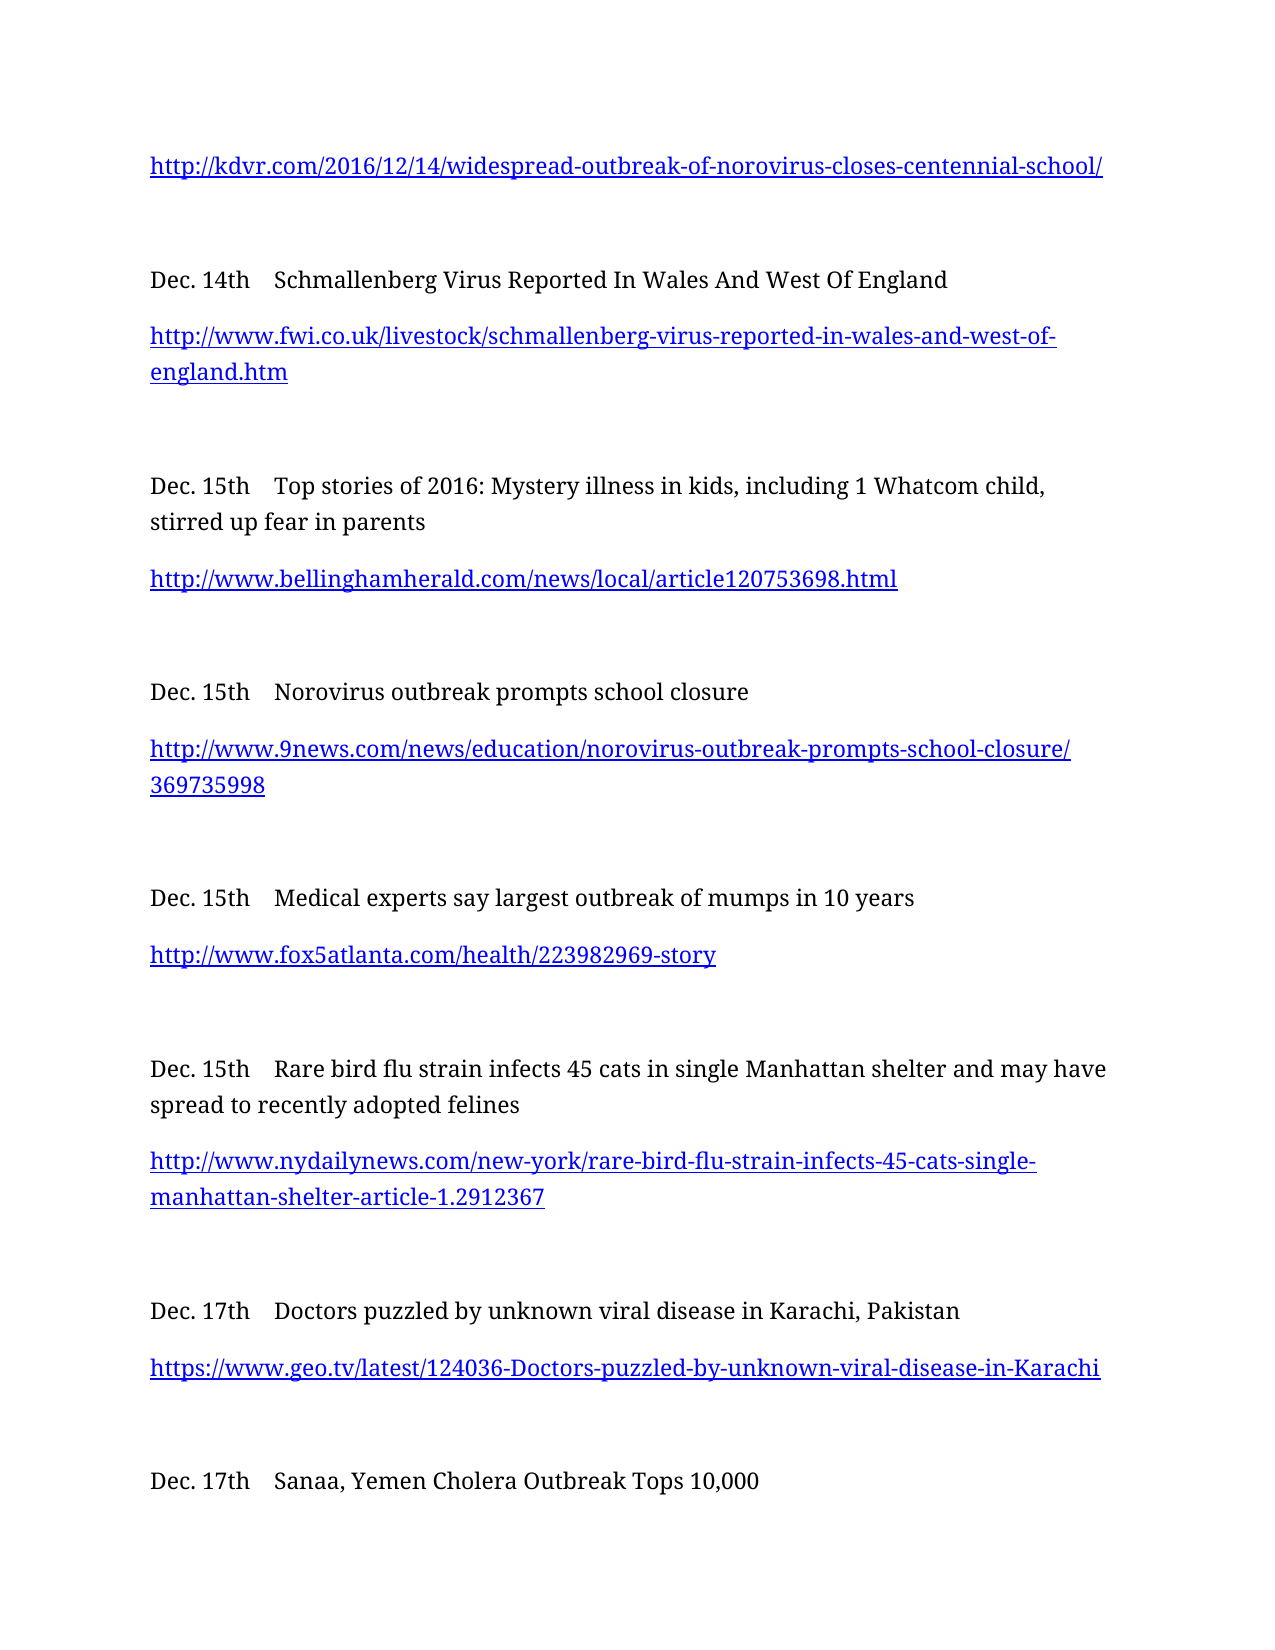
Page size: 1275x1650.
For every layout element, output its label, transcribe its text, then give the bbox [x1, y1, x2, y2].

text http://www.9news.com/news/education/norovirus-outbreak-prompts-school-closure/369735998 [150, 733, 1125, 800]
text http://kdvr.com/2016/12/14/widespread-outbreak-of-norovirus-closes-centennial-school/ [150, 150, 1125, 181]
text http://www.fox5atlanta.com/health/223982969-story [150, 939, 1125, 970]
text http://www.bellinghamherald.com/news/local/article120753698.html [150, 562, 1125, 594]
text Dec. 17th Sanaa, Yemen Cholera Outbreak Tops 10,000 [150, 1465, 1125, 1496]
text Dec. 15th Rare bird flu strain infects 45 cats in single Manhattan shelter and may have spread to recently adopted felines [150, 1053, 1125, 1120]
text Dec. 14th Schmallenberg Virus Reported In Wales And West Of England [150, 263, 1125, 295]
text Dec. 17th Doctors puzzled by unknown viral disease in Karachi, Pakistan [150, 1295, 1125, 1326]
text Dec. 15th Medical experts say largest outbreak of mumps in 10 years [150, 882, 1125, 913]
text https://www.geo.tv/latest/124036-Doctors-puzzled-by-unknown-viral-disease-in-Karachi [150, 1352, 1125, 1383]
text Dec. 15th Norovirus outbreak prompts school closure [150, 676, 1125, 707]
text http://www.nydailynews.com/new-york/rare-bird-flu-strain-infects-45-cats-single-manhattan-shelter-article-1.2912367 [150, 1145, 1125, 1212]
text Dec. 15th Top stories of 2016: Mystery illness in kids, including 1 Whatcom child, stirred up fear in parents [150, 470, 1125, 537]
text http://www.fwi.co.uk/livestock/schmallenberg-virus-reported-in-wales-and-west-of-england.htm [150, 320, 1125, 387]
